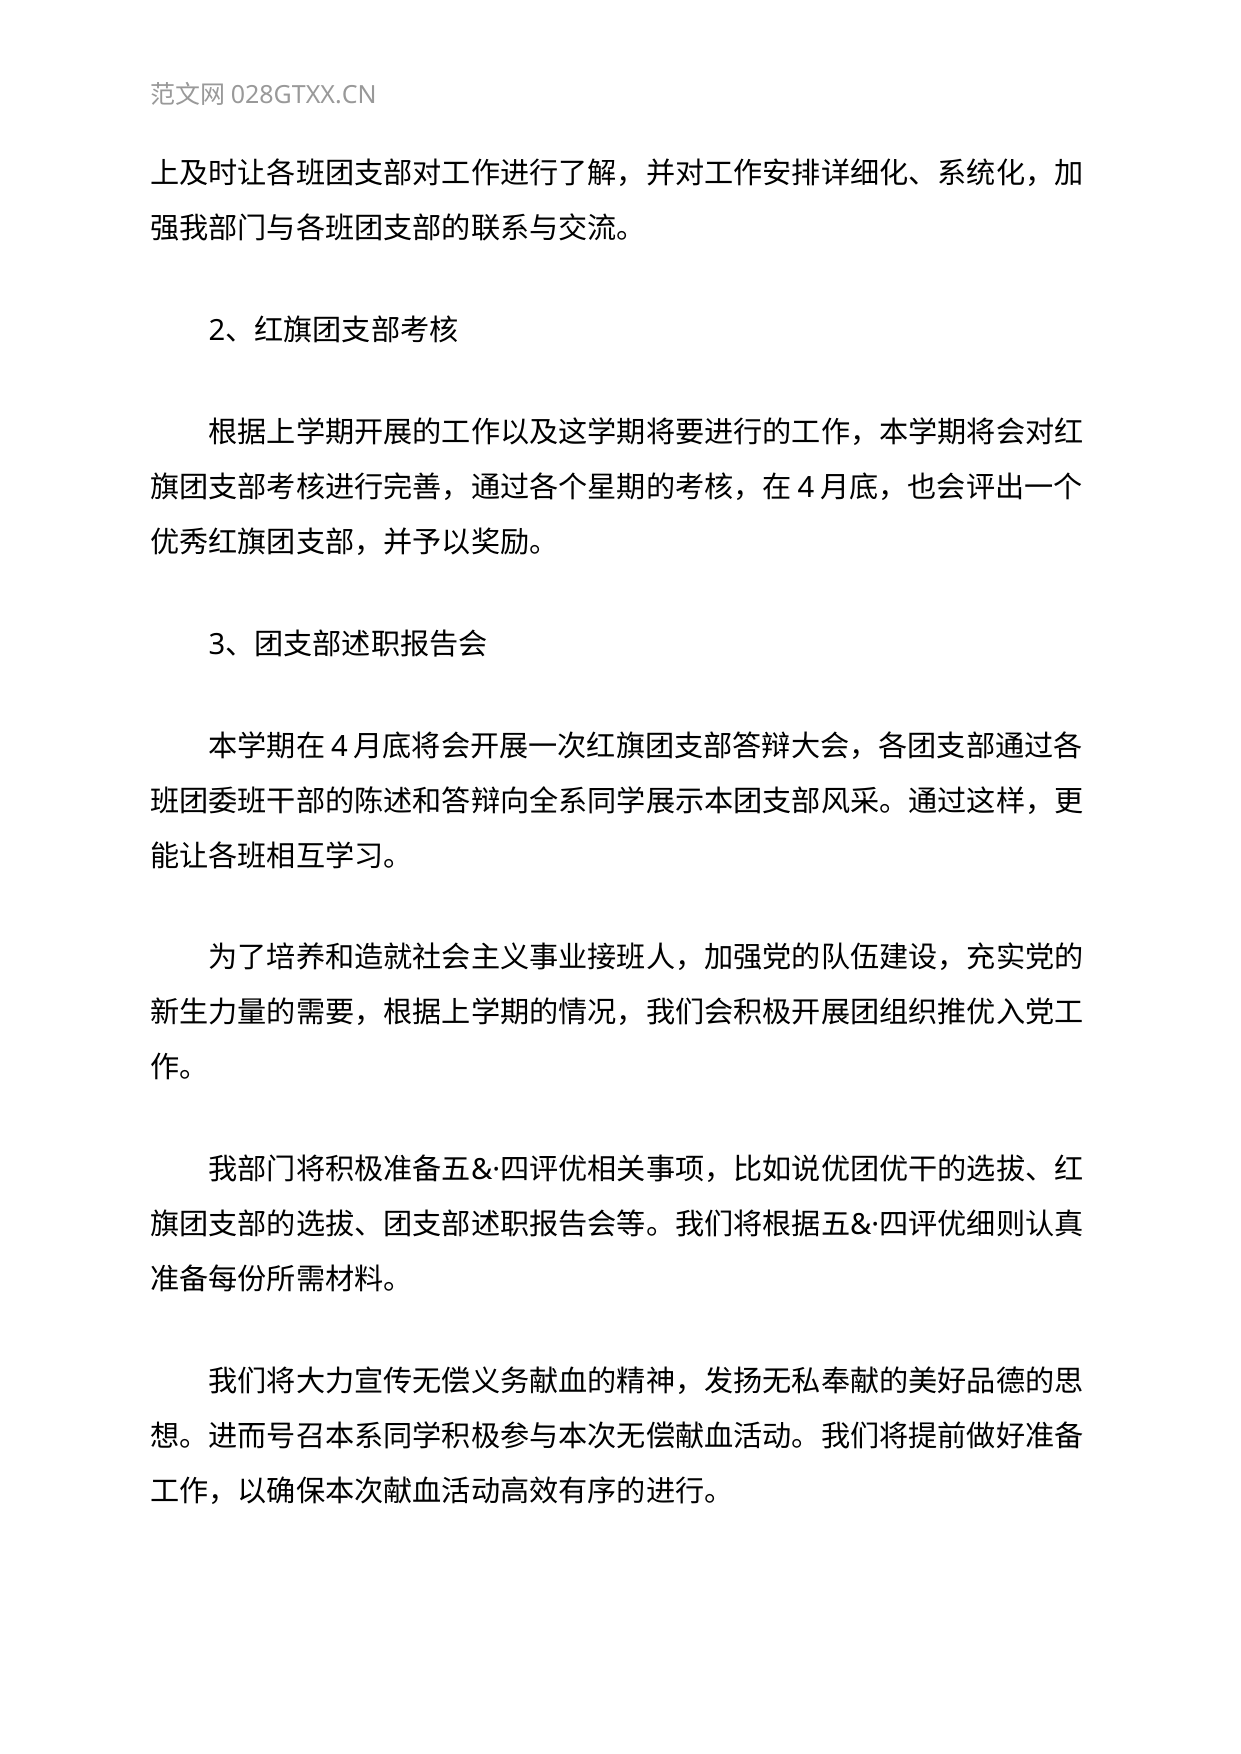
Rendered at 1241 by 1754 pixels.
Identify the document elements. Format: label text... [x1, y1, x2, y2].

text 为了培养和造就社会主义事业接班人，加强党的队伍建设，充实党的新生力量的需要，根据上学期的情况，我们会积极开展团组织推优入党工作。 [150, 934, 1090, 1086]
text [150, 150, 1090, 247]
text 我部门将积极准备五&·四评优相关事项，比如说优团优干的选拔、红旗团支部的选拔、团支部述职报告会等。我们将根据五&·四评优细则认真准备每份所需材料。 [150, 1146, 1090, 1298]
text 本学期在4月底将会开展一次红旗团支部答辩大会，各团支部通过各班团委班干部的陈述和答辩向全系同学展示本团支部风采。通过这样，更能让各班相互学习。 [150, 722, 1090, 874]
text 3、团支部述职报告会 [150, 620, 1090, 663]
text 我们将大力宣传无偿义务献血的精神，发扬无私奉献的美好品德的思想。进而号召本系同学积极参与本次无偿献血活动。我们将提前做好准备工作，以确保本次献血活动高效有序的进行。 [150, 1357, 1090, 1509]
text 根据上学期开展的工作以及这学期将要进行的工作，本学期将会对红旗团支部考核进行完善，通过各个星期的考核，在4月底，也会评出一个优秀红旗团支部，并予以奖励。 [150, 409, 1090, 561]
text 2、红旗团支部考核 [150, 307, 1090, 349]
